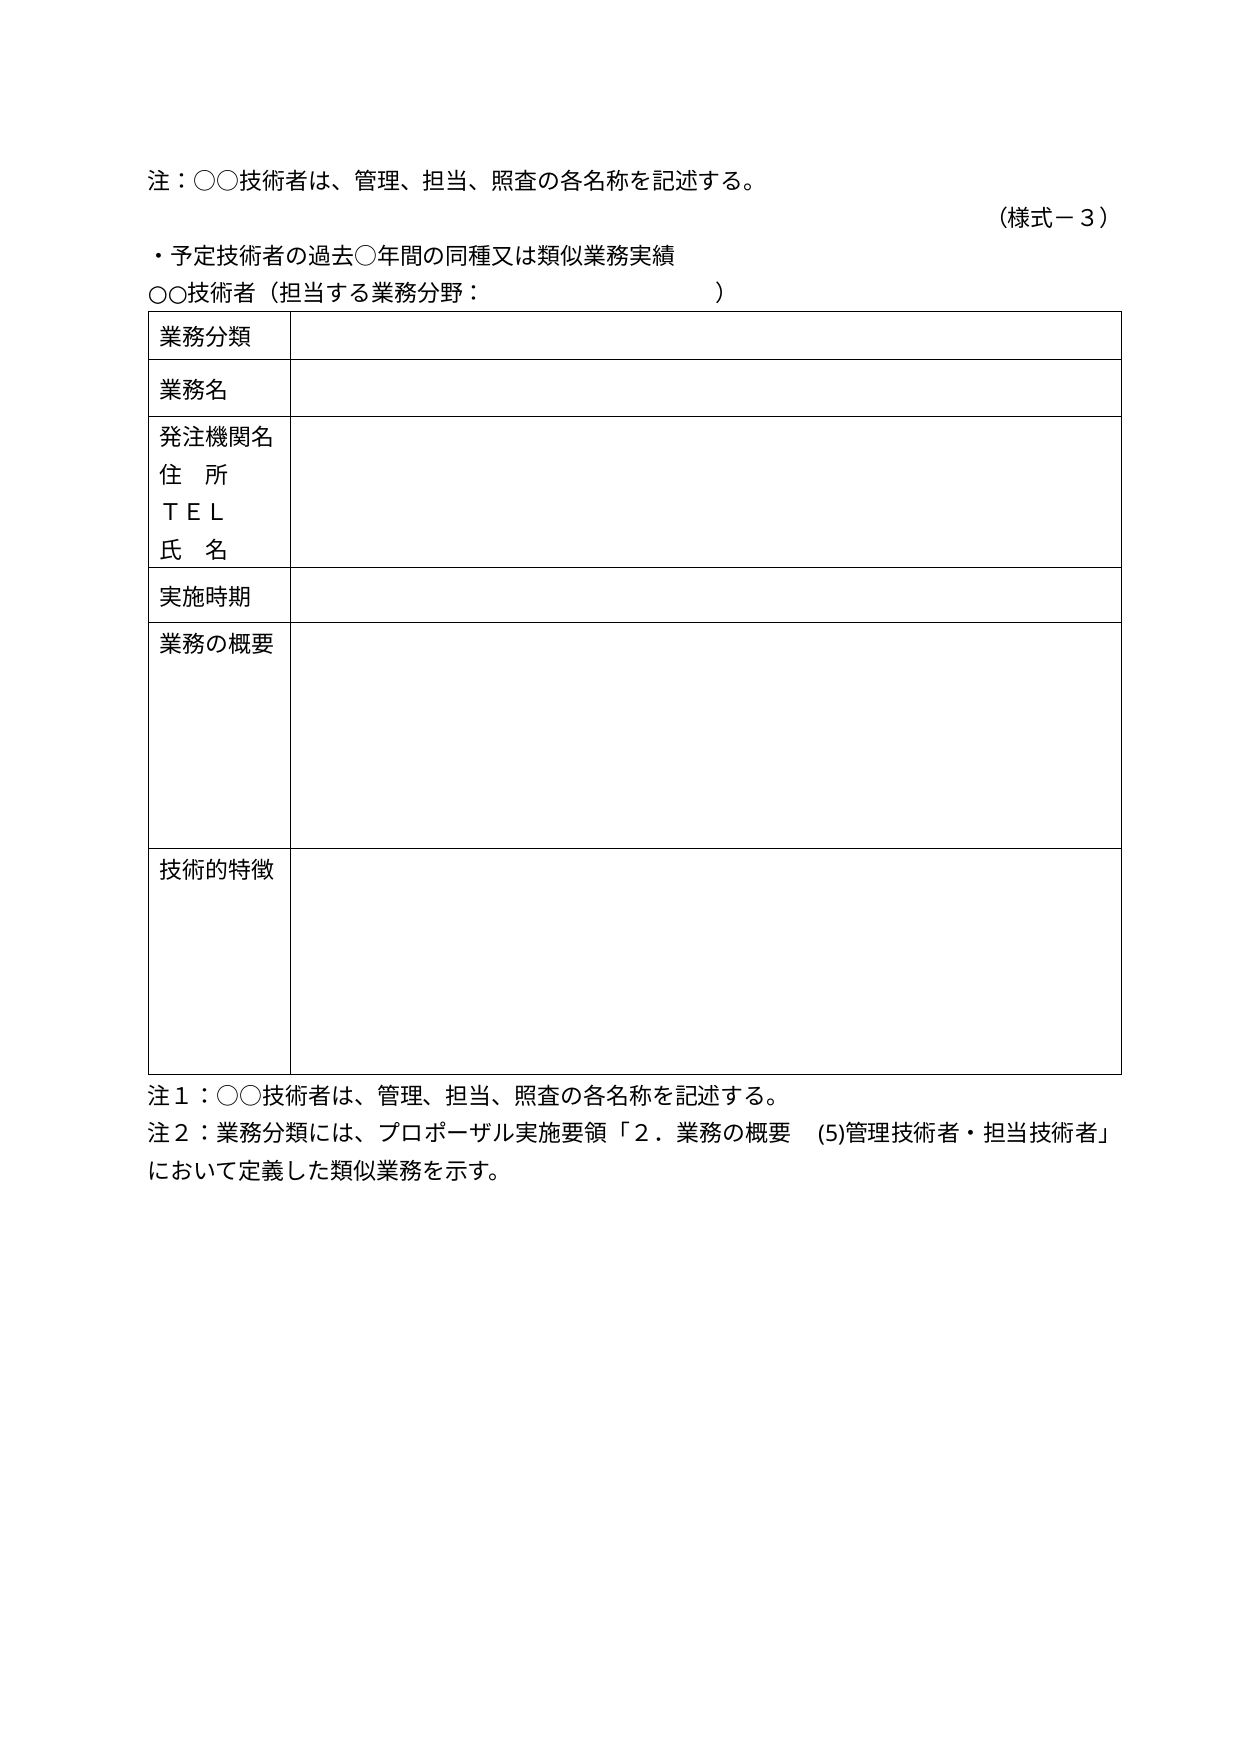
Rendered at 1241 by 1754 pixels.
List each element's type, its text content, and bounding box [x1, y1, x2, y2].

text 注：○○技術者は、管理、担当、照査の各名称を記述する。 [148, 161, 1122, 198]
table_header 業務分類 [149, 312, 290, 359]
table_cell [291, 568, 1121, 622]
table_cell [291, 360, 1121, 416]
table_cell 技術的特徴 [149, 849, 290, 1074]
table_cell 業務の概要 [149, 623, 290, 848]
text 注１：○○技術者は、管理、担当、照査の各名称を記述する。 [148, 1075, 1122, 1113]
text （様式－３） [148, 198, 1122, 236]
text ・予定技術者の過去○年間の同種又は類似業務実績 [148, 236, 1122, 273]
text ○○技術者（担当する業務分野： ） [148, 273, 1122, 311]
text 注２：業務分類には、プロポーザル実施要領「２．業務の概要 (5)管理技術者・担当技術者」において定義した類似業務を示す。 [148, 1113, 1122, 1188]
table_cell [291, 623, 1121, 848]
table_cell [291, 417, 1121, 567]
table_header [291, 312, 1121, 359]
table_cell 発注機関名 住 所 ＴＥＬ 氏 名 [149, 417, 290, 567]
table_cell 実施時期 [149, 568, 290, 622]
table_cell 業務名 [149, 360, 290, 416]
table_cell [291, 849, 1121, 1074]
